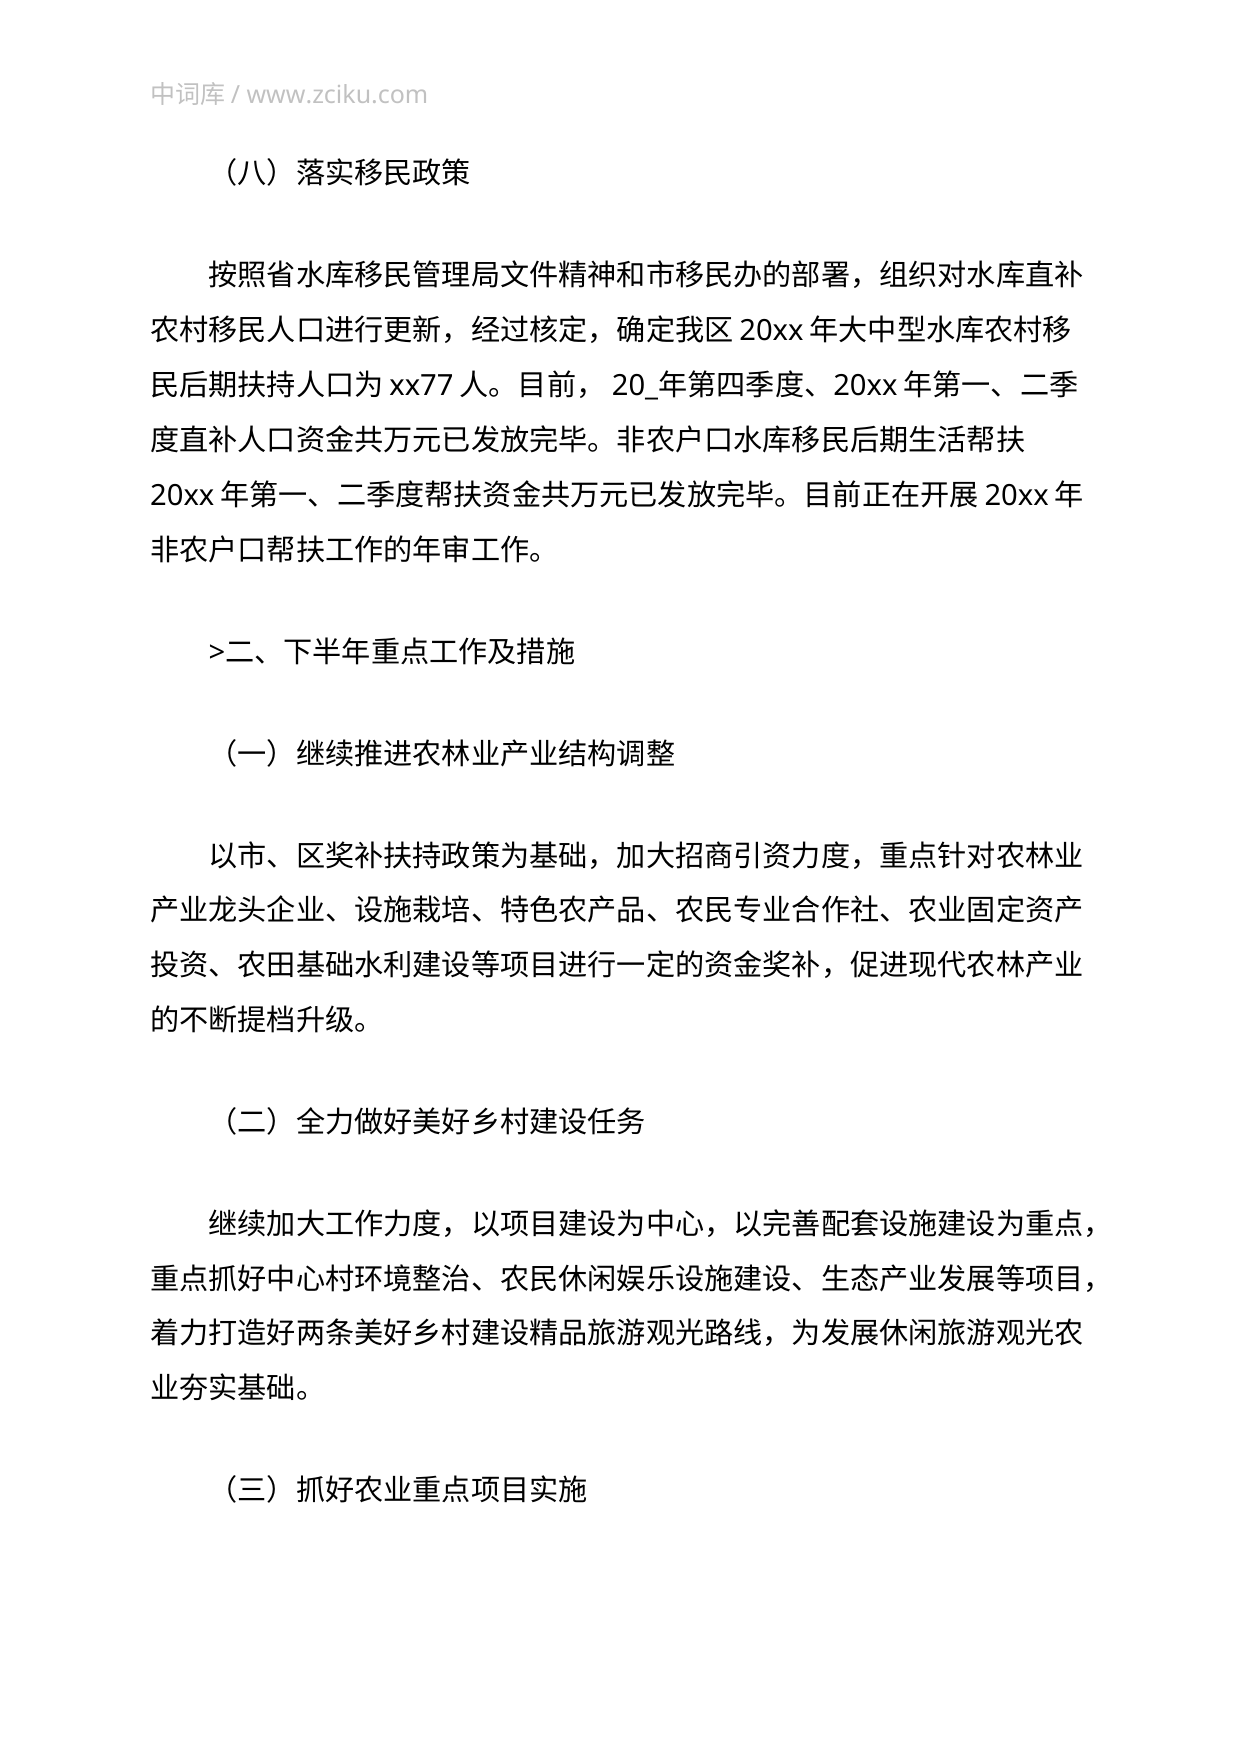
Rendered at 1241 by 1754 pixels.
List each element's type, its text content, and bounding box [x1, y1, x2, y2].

text 以市、区奖补扶持政策为基础，加大招商引资力度，重点针对农林业产业龙头企业、设施栽培、特色农产品、农民专业合作社、农业固定资产投资、农田基础水利建设等项目进行一定的资金奖补，促进现代农林产业的不断提档升级。 [150, 832, 1090, 1039]
text >二、下半年重点工作及措施 [150, 628, 1090, 671]
text （二）全力做好美好乡村建设任务 [150, 1098, 1090, 1141]
text （八）落实移民政策 [150, 150, 1090, 192]
text （三）抓好农业重点项目实施 [150, 1467, 1090, 1509]
text 按照省水库移民管理局文件精神和市移民办的部署，组织对水库直补农村移民人口进行更新，经过核定，确定我区20xx年大中型水库农村移民后期扶持人口为xx77人。目前， 20_年第四季度、20xx年第一、二季度直补人口资金共万元已发放完毕。非农户口水库移民后期生活帮扶20xx年第一、二季度帮扶资金共万元已发放完毕。目前正在开展20xx年非农户口帮扶工作的年审工作。 [150, 252, 1090, 569]
text （一）继续推进农林业产业结构调整 [150, 730, 1090, 773]
text 继续加大工作力度，以项目建设为中心，以完善配套设施建设为重点，重点抓好中心村环境整治、农民休闲娱乐设施建设、生态产业发展等项目，着力打造好两条美好乡村建设精品旅游观光路线，为发展休闲旅游观光农业夯实基础。 [150, 1200, 1090, 1407]
